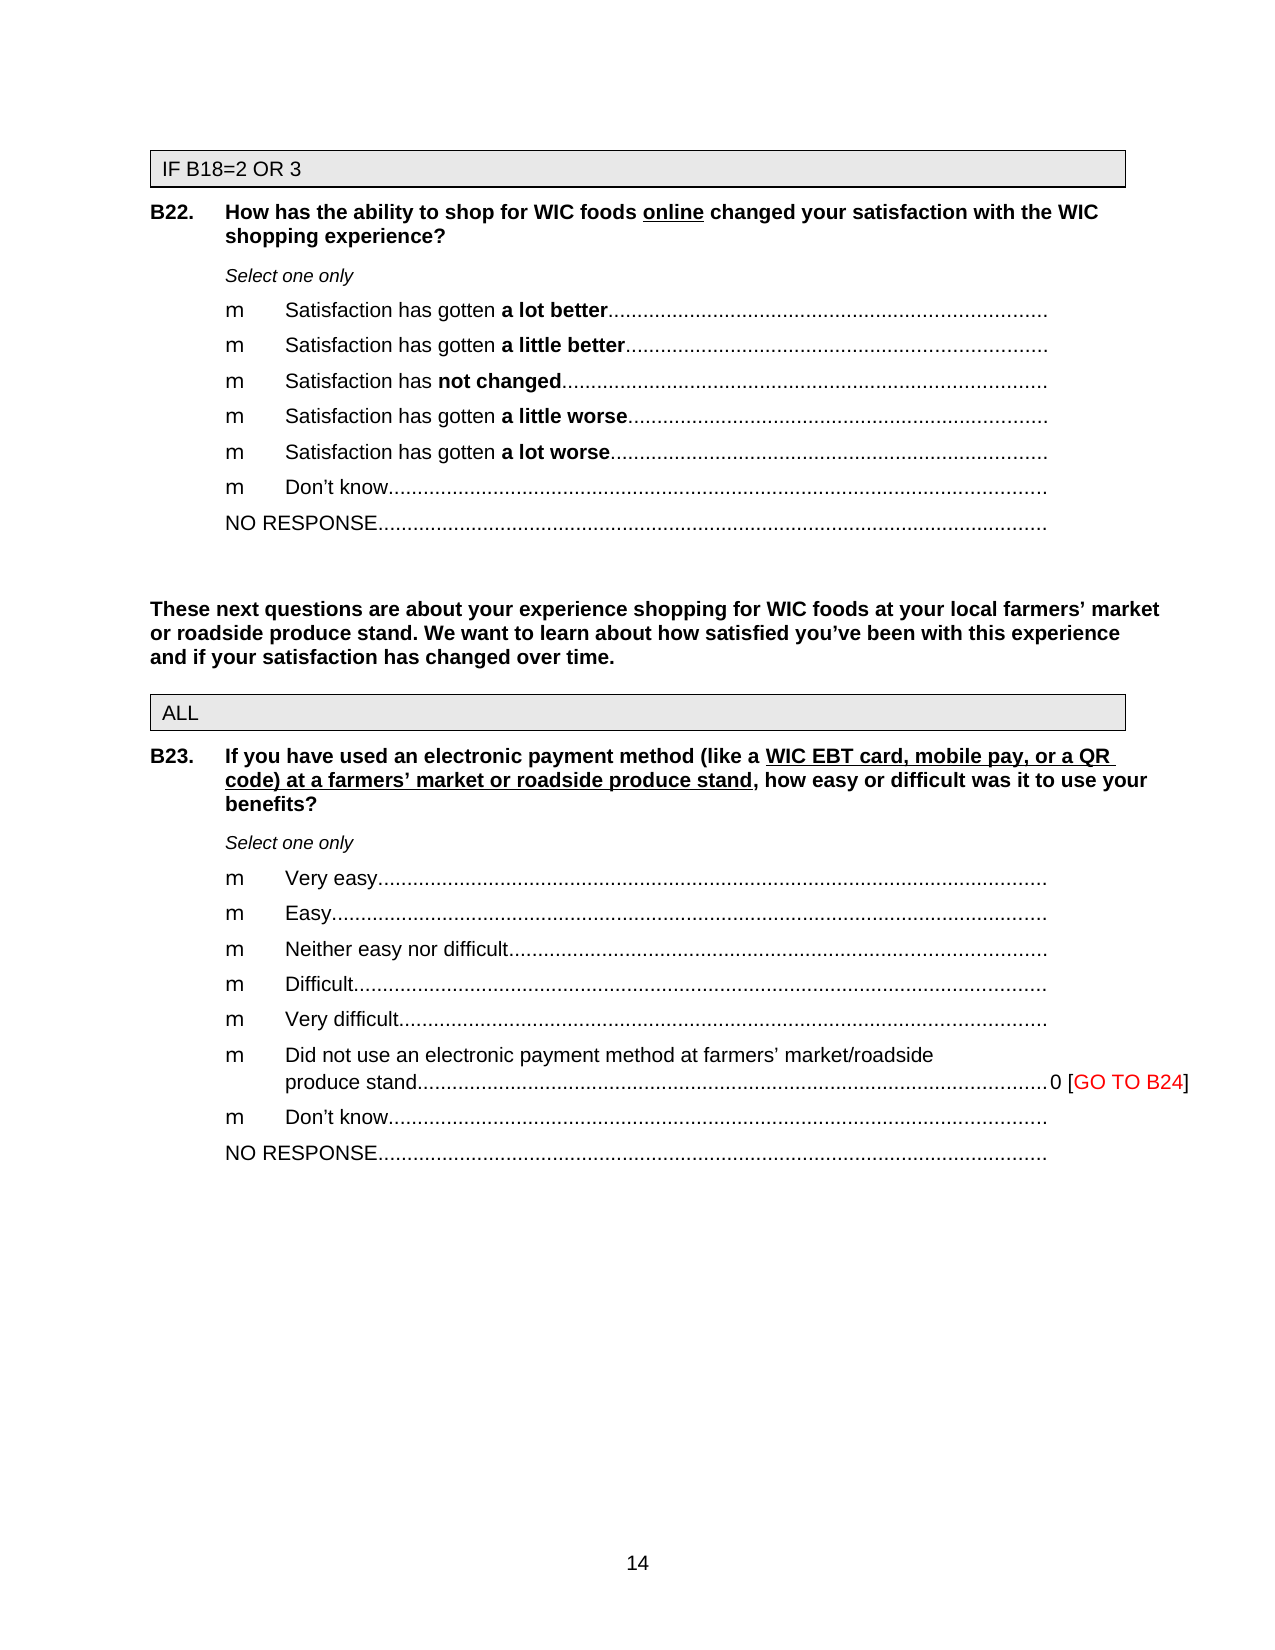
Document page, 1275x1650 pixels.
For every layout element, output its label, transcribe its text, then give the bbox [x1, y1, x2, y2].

text These next questions are about your experience shopping for WIC foods at your local farmers’ market or roadside produce stand. We want to learn about how satisfied you’ve been with this experience and if your satisfaction has changed over time. [150, 597, 1162, 669]
text m Satisfaction has gotten a lot worse 5 [225, 437, 994, 464]
text m Very easy 1 [225, 863, 994, 891]
text B22. How has the ability to shop for WIC foods online changed your satisfaction with the WIC shopping experience? [150, 200, 1162, 248]
text m Satisfaction has not changed 3 [225, 367, 994, 394]
text m Did not use an electronic payment method at farmers’ market/roadside produce stand 0 [GO TO B24] [225, 1041, 1209, 1095]
text Select one only [225, 260, 1125, 287]
text B23. If you have used an electronic payment method (like a WIC EBT card, mobile pay, or a QR code) at a farmers’ market or roadside produce stand, how easy or difficult was it to use your benefits? [150, 744, 1162, 816]
text m Satisfaction has gotten a little better 2 [225, 331, 994, 358]
text Select one only [225, 828, 1125, 855]
text m Don’t know D [225, 473, 994, 500]
text NO RESPONSE M [225, 508, 994, 535]
text m Don’t know D [225, 1103, 994, 1130]
text m Difficult 4 [225, 970, 994, 997]
text m Satisfaction has gotten a little worse 4 [225, 402, 994, 429]
text NO RESPONSE M [225, 1138, 994, 1166]
table_header IF B18=2 OR 3 [151, 151, 1125, 186]
text m Neither easy nor difficult 3 [225, 934, 994, 961]
text m Very difficult 5 [225, 1005, 994, 1032]
text m Satisfaction has gotten a lot better 1 [225, 296, 994, 323]
text m Easy 2 [225, 899, 994, 926]
table_header ALL [151, 695, 1125, 730]
